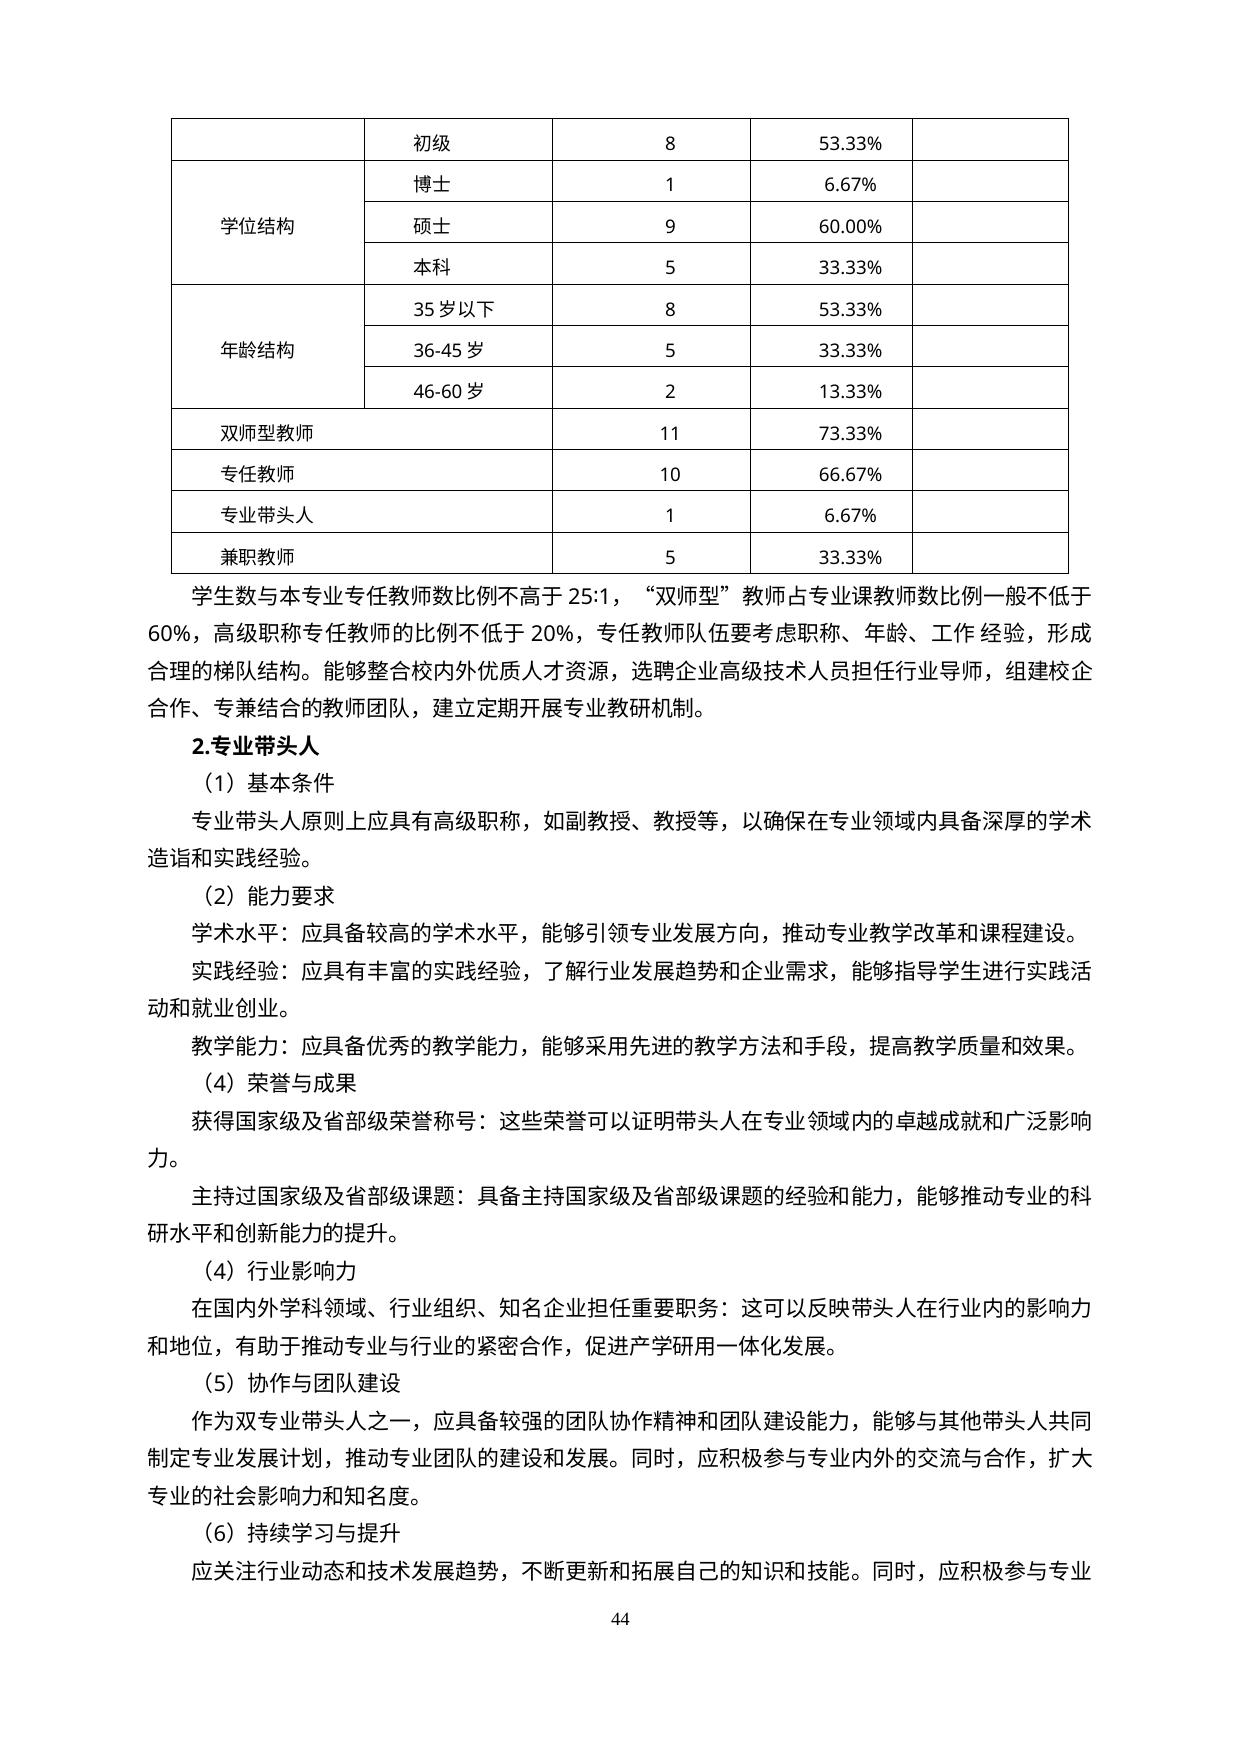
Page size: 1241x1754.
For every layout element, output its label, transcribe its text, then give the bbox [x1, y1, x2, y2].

text 专业带头人原则上应具有高级职称，如副教授、教授等，以确保在专业领域内具备深厚的学术造诣和实践经验。 [148, 799, 1093, 874]
table_cell 53.33% [751, 285, 912, 325]
text 学生数与本专业专任教师数比例不高于25∶1，“双师型”教师占专业课教师数比例一般不低于 60%，高级职称专任教师的比例不低于20%，专任教师队伍要考虑职称、年龄、工作 经验，形成合理的梯队结构。能够整合校内外优质人才资源，选聘企业高级技术人员担任行业导师，组建校企合作、专兼结合的教师团队，建立定期开展专业教研机制。 [148, 574, 1093, 724]
text （1）基本条件 [148, 762, 1093, 799]
table_cell [913, 450, 1068, 490]
text 2.专业带头人 [148, 724, 1093, 762]
table_cell 1 [553, 491, 750, 532]
table_cell 11 [553, 409, 750, 449]
table_cell 本科 [365, 243, 552, 283]
table_cell 35岁以下 [365, 285, 552, 325]
table_cell [913, 326, 1068, 366]
text 获得国家级及省部级荣誉称号：这些荣誉可以证明带头人在专业领域内的卓越成就和广泛影响力。 [148, 1099, 1093, 1174]
table_cell 硕士 [365, 202, 552, 242]
table_cell [913, 409, 1068, 449]
table_cell 33.33% [751, 243, 912, 283]
table_cell [913, 491, 1068, 532]
text （6）持续学习与提升 [148, 1512, 1093, 1549]
table_cell [913, 285, 1068, 325]
table_cell [913, 161, 1068, 201]
text 作为双专业带头人之一，应具备较强的团队协作精神和团队建设能力，能够与其他带头人共同制定专业发展计划，推动专业团队的建设和发展。同时，应积极参与专业内外的交流与合作，扩大专业的社会影响力和知名度。 [148, 1399, 1093, 1512]
table_cell 5 [553, 533, 750, 573]
table_cell 2 [553, 367, 750, 408]
text 在国内外学科领域、行业组织、知名企业担任重要职务：这可以反映带头人在行业内的影响力和地位，有助于推动专业与行业的紧密合作，促进产学研用一体化发展。 [148, 1287, 1093, 1362]
table_cell 8 [553, 285, 750, 325]
table_cell 专任教师 [172, 450, 552, 490]
table_cell [913, 367, 1068, 408]
table_cell [913, 243, 1068, 283]
table_cell 66.67% [751, 450, 912, 490]
table_cell 年龄结构 [172, 285, 364, 408]
table_cell 6.67% [751, 491, 912, 532]
table_cell 8 [553, 119, 750, 159]
table_cell 6.67% [751, 161, 912, 201]
table_cell [913, 202, 1068, 242]
text （5）协作与团队建设 [148, 1362, 1093, 1399]
table_cell 33.33% [751, 326, 912, 366]
table_cell 5 [553, 243, 750, 283]
table_cell 学位结构 [172, 161, 364, 283]
text （2）能力要求 [148, 874, 1093, 912]
text 教学能力：应具备优秀的教学能力，能够采用先进的教学方法和手段，提高教学质量和效果。 [148, 1024, 1093, 1062]
table_cell 双师型教师 [172, 409, 552, 449]
table_cell 13.33% [751, 367, 912, 408]
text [148, 1549, 1093, 1587]
text （4）荣誉与成果 [148, 1062, 1093, 1099]
table_cell 9 [553, 202, 750, 242]
table_cell 兼职教师 [172, 533, 552, 573]
text （4）行业影响力 [148, 1249, 1093, 1287]
text 实践经验：应具有丰富的实践经验，了解行业发展趋势和企业需求，能够指导学生进行实践活动和就业创业。 [148, 949, 1093, 1024]
table_cell 73.33% [751, 409, 912, 449]
table_cell 初级 [365, 119, 552, 159]
table_cell 33.33% [751, 533, 912, 573]
text 主持过国家级及省部级课题：具备主持国家级及省部级课题的经验和能力，能够推动专业的科研水平和创新能力的提升。 [148, 1174, 1093, 1249]
table_cell 1 [553, 161, 750, 201]
table_cell 46-60岁 [365, 367, 552, 408]
table_cell 53.33% [751, 119, 912, 159]
table_cell [913, 533, 1068, 573]
table_cell [913, 119, 1068, 159]
table_cell 专业带头人 [172, 491, 552, 532]
table_cell 36-45岁 [365, 326, 552, 366]
table_cell 10 [553, 450, 750, 490]
table_cell 博士 [365, 161, 552, 201]
table_cell 60.00% [751, 202, 912, 242]
table_cell 5 [553, 326, 750, 366]
text 学术水平：应具备较高的学术水平，能够引领专业发展方向，推动专业教学改革和课程建设。 [148, 912, 1093, 949]
